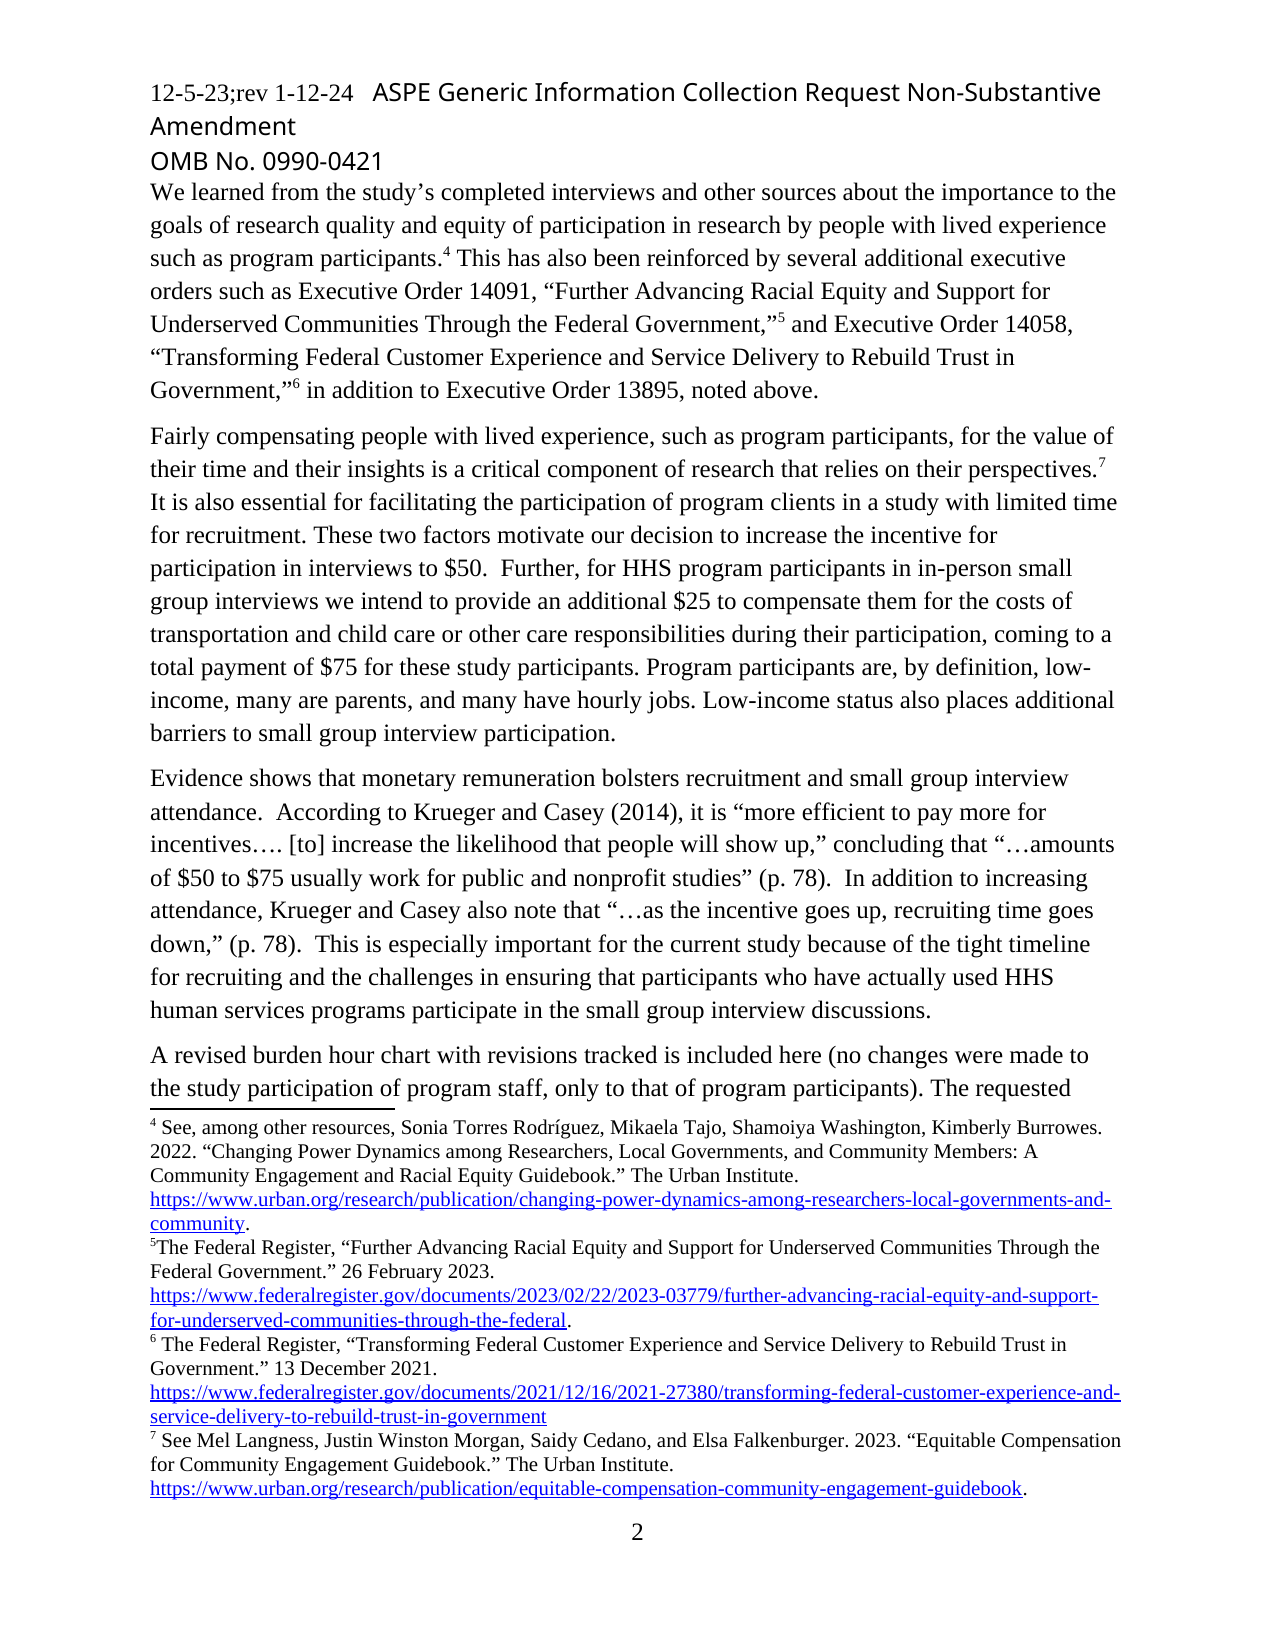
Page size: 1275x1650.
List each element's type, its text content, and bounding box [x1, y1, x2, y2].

text We learned from the study’s completed interviews and other sources about the importance to the goals of research quality and equity of participation in research by people with lived experience such as program participants. This has also been reinforced by several additional executive orders such as Executive Order 14091, “Further Advancing Racial Equity and Support for Underserved Communities Through the Federal Government,” and Executive Order 14058, “Transforming Federal Customer Experience and Service Delivery to Rebuild Trust in Government,” in addition to Executive Order 13895, noted above. [150, 177, 1125, 404]
text Fairly compensating people with lived experience, such as program participants, for the value of their time and their insights is a critical component of research that relies on their perspectives. It is also essential for facilitating the participation of program clients in a study with limited time for recruitment. These two factors motivate our decision to increase the incentive for participation in interviews to $50. Further, for HHS program participants in in-person small group interviews we intend to provide an additional $25 to compensate them for the costs of transportation and child care or other care responsibilities during their participation, coming to a total payment of $75 for these study participants. Program participants are, by definition, low-income, many are parents, and many have hourly jobs. Low-income status also places additional barriers to small group interview participation. [150, 421, 1125, 747]
text Evidence shows that monetary remuneration bolsters recruitment and small group interview attendance. According to Krueger and Casey (2014), it is “more efficient to pay more for incentives…. [to] increase the likelihood that people will show up,” concluding that “…amounts of $50 to $75 usually work for public and nonprofit studies” (p. 78). In addition to increasing attendance, Krueger and Casey also note that “…as the incentive goes up, recruiting time goes down,” (p. 78). This is especially important for the current study because of the tight timeline for recruiting and the challenges in ensuring that participants who have actually used HHS human services programs participate in the small group interview discussions. [150, 763, 1125, 1023]
text A revised burden hour chart with revisions tracked is included here (no changes were made to the study participation of program staff, only to that of program participants). The requested changes to the study result in an increase of 34.5 total burden hours (from 45 to 79.5 hours), and an increase in burden cost of $517.50 (from $923.40 to $1,440.90). [150, 1040, 1125, 1102]
